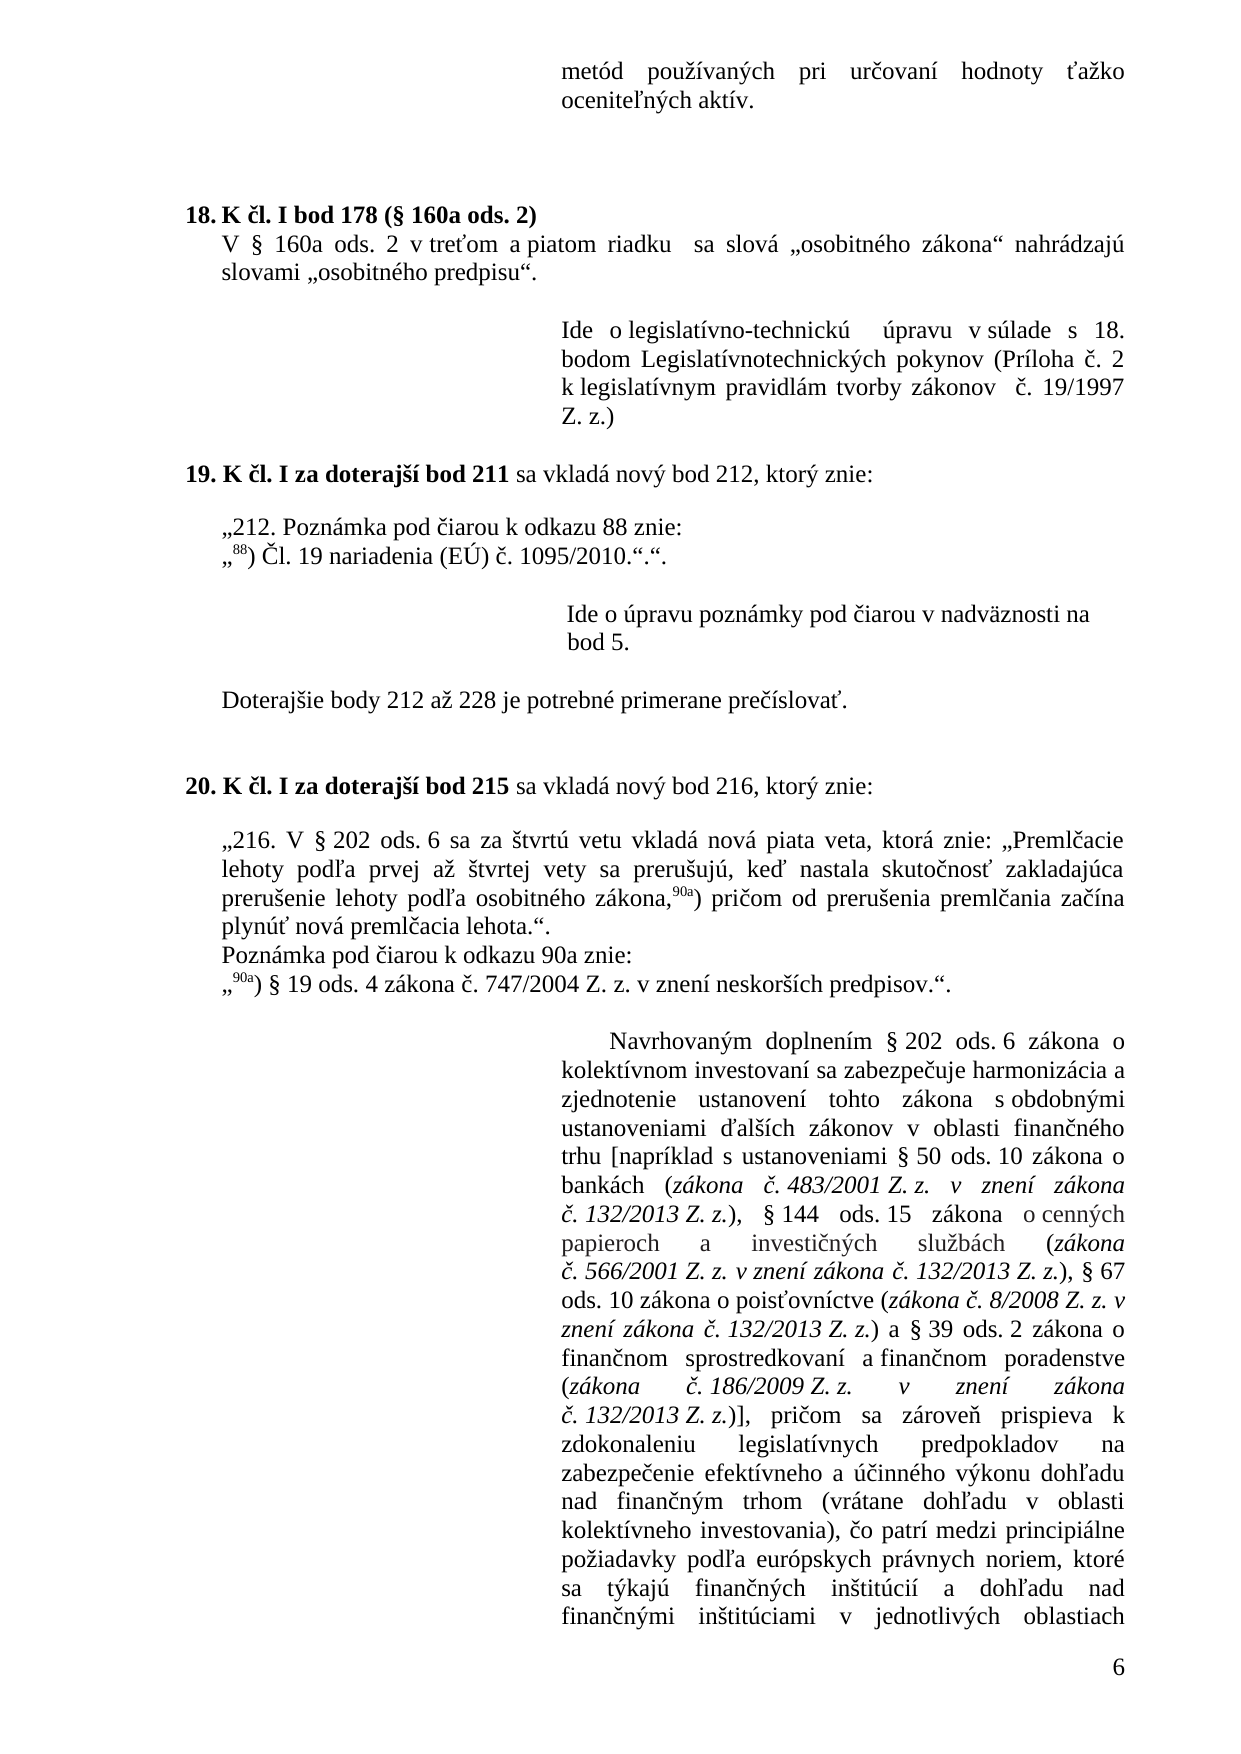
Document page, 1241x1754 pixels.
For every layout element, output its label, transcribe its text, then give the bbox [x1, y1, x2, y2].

text „88) Čl. 19 nariadenia (EÚ) č. 1095/2010.“.“. [148, 541, 1125, 570]
text „90a) § 19 ods. 4 zákona č. 747/2004 Z. z. v znení neskorších predpisov.“. [148, 969, 1125, 998]
text „216. V § 202 ods. 6 sa za štvrtú vetu vkladá nová piata veta, ktorá znie: „Premlčacie lehoty podľa prvej až štvrtej vety sa prerušujú, keď nastala skutočnosť zakladajúca prerušenie lehoty podľa osobitného zákona,90a) pričom od prerušenia premlčania začína plynúť nová premlčacia lehota.“. [221, 825, 1125, 940]
text Ide o úpravu poznámky pod čiarou v nadväznosti na [148, 599, 1125, 627]
list K čl. I bod 178 (§ 160a ods. 2) [185, 200, 1125, 229]
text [517, 1026, 1125, 1630]
text Doterajšie body 212 až 228 je potrebné primerane prečíslovať. [154, 685, 1125, 714]
text bod 5. [154, 627, 1125, 656]
list K čl. I za doterajší bod 211 sa vkladá nový bod 212, ktorý znie: [185, 459, 1125, 487]
text V § 160a ods. 2 v treťom a piatom riadku sa slová „osobitného zákona“ nahrádzajú slovami „osobitného predpisu“. [221, 229, 1125, 286]
list K čl. I za doterajší bod 215 sa vkladá nový bod 216, ktorý znie: [185, 771, 1125, 800]
text Poznámka pod čiarou k odkazu 90a znie: [148, 940, 1125, 969]
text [561, 56, 1125, 114]
text „212. Poznámka pod čiarou k odkazu 88 znie: [148, 512, 1125, 541]
text Ide o legislatívno-technickú úpravu v súlade s 18. bodom Legislatívnotechnických pokynov (Príloha č. 2 k legislatívnym pravidlám tvorby zákonov č. 19/1997 Z. z.) [561, 315, 1125, 430]
